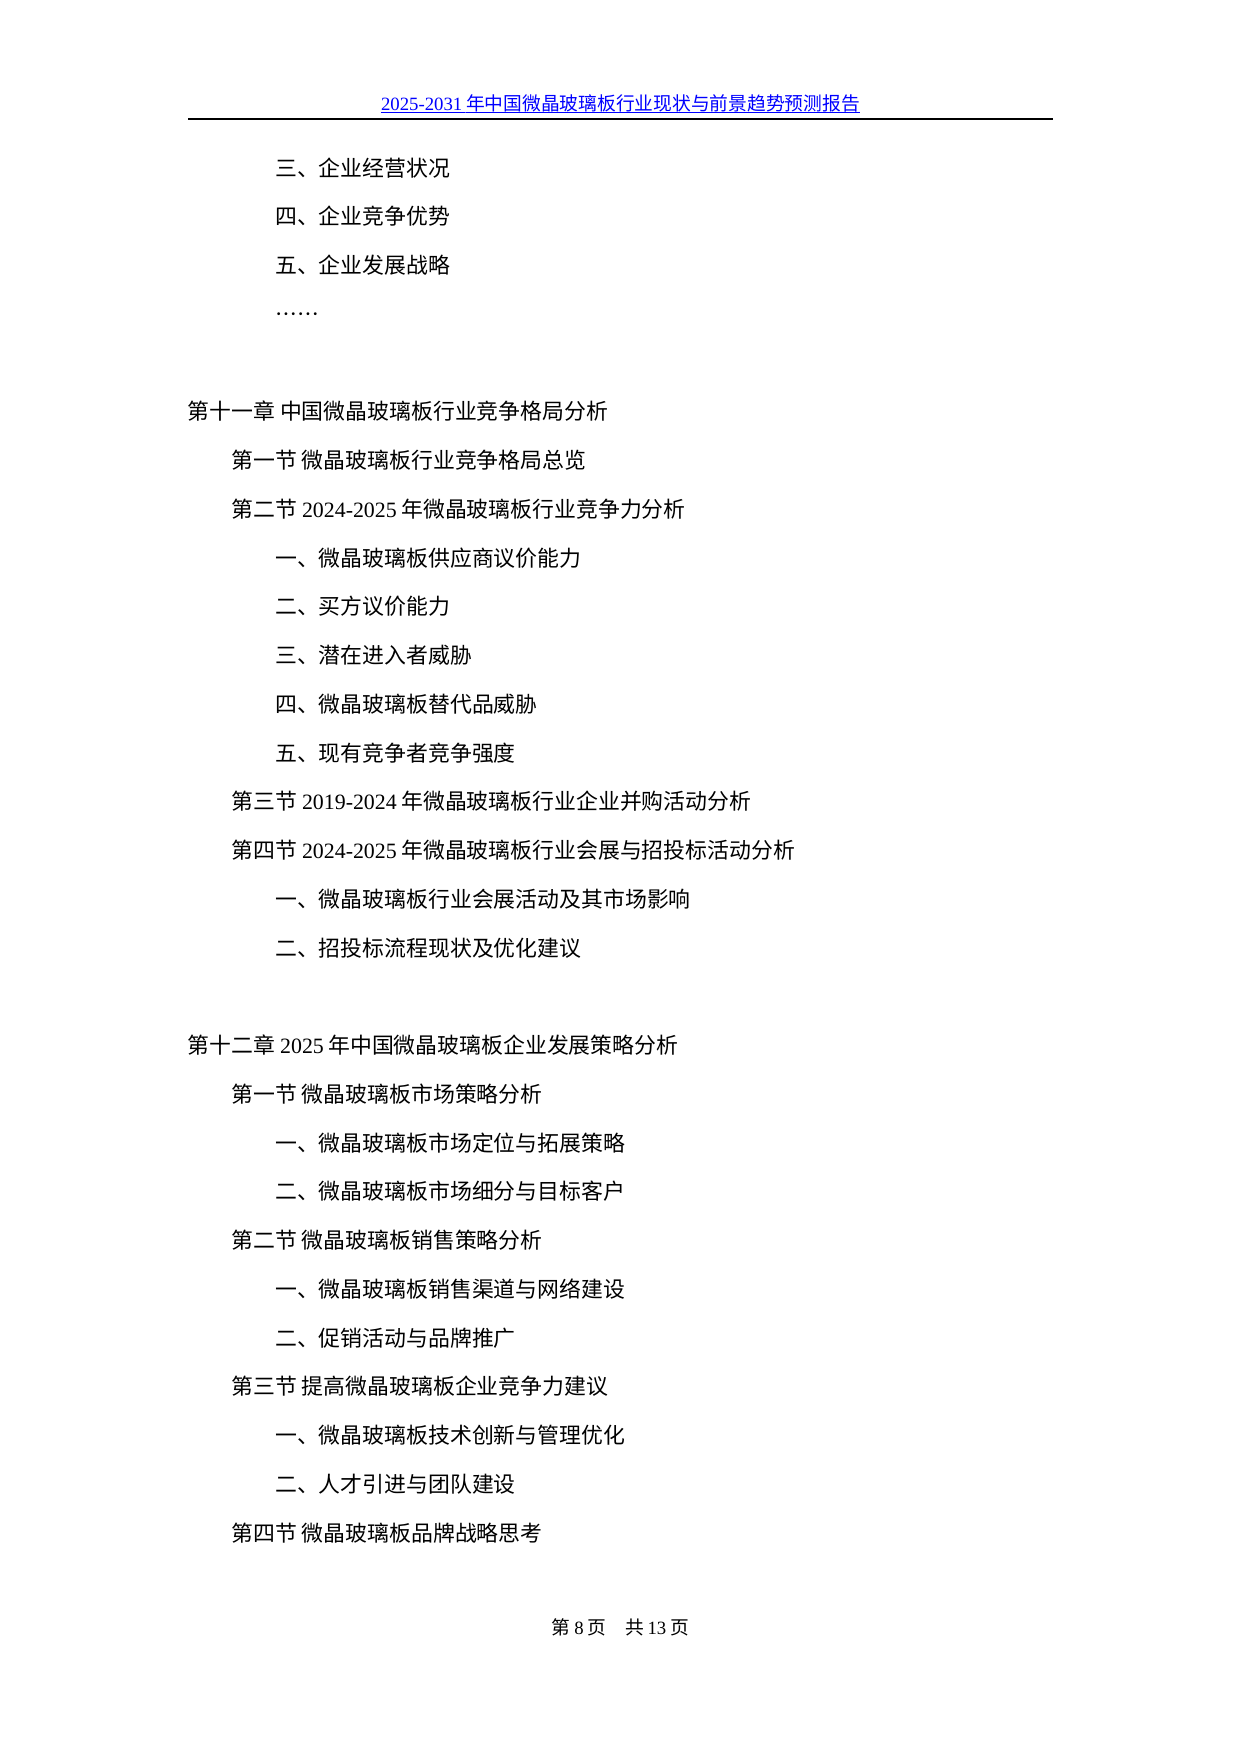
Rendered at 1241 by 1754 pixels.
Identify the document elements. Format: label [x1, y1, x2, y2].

text [187, 150, 1053, 1548]
